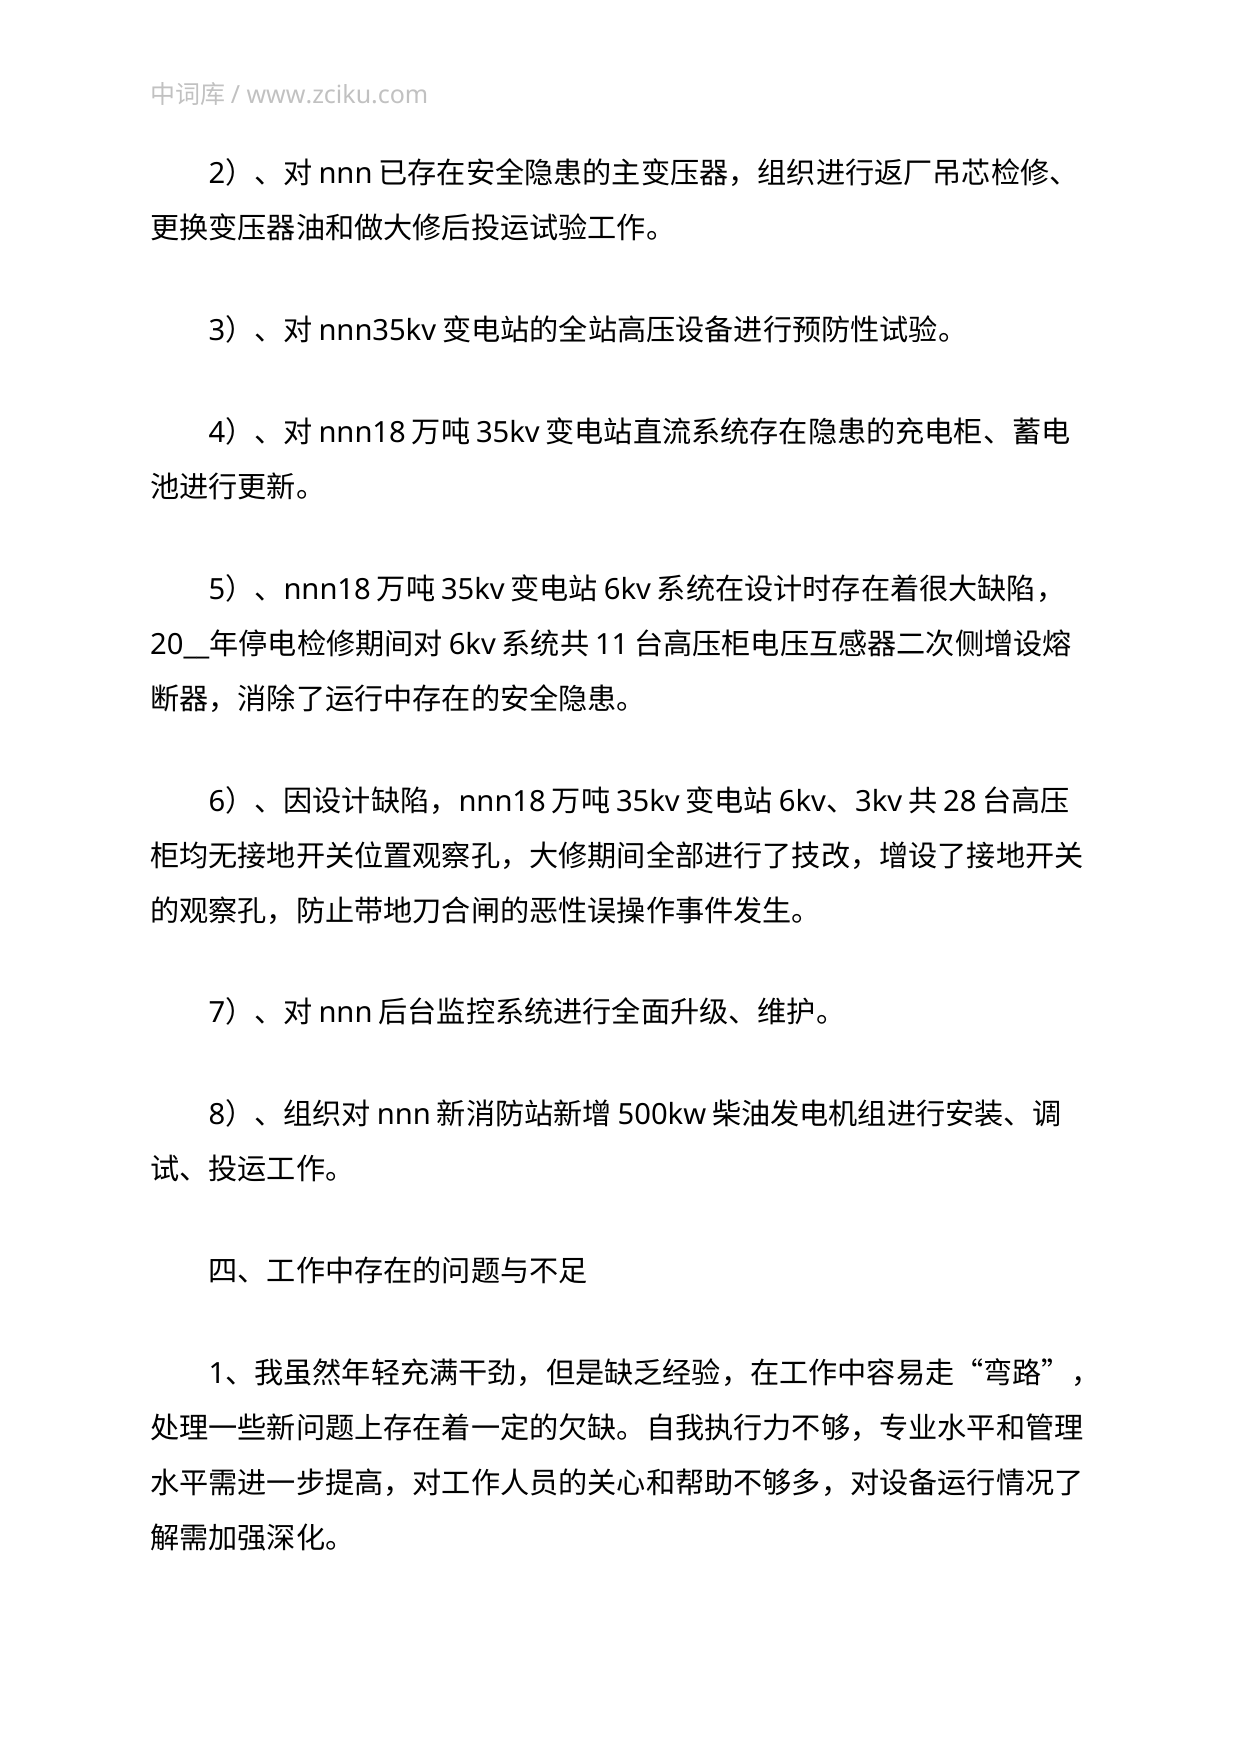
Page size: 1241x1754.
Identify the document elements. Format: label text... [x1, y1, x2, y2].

text 8）、组织对nnn新消防站新增500kw柴油发电机组进行安装、调试、投运工作。 [150, 1091, 1090, 1188]
text 3）、对nnn35kv变电站的全站高压设备进行预防性试验。 [150, 307, 1090, 349]
text 四、工作中存在的问题与不足 [150, 1248, 1090, 1290]
text 6）、因设计缺陷，nnn18万吨35kv变电站6kv、3kv共28台高压柜均无接地开关位置观察孔，大修期间全部进行了技改，增设了接地开关的观察孔，防止带地刀合闸的恶性误操作事件发生。 [150, 777, 1090, 929]
text 7）、对nnn后台监控系统进行全面升级、维护。 [150, 989, 1090, 1031]
text 4）、对nnn18万吨35kv变电站直流系统存在隐患的充电柜、蓄电池进行更新。 [150, 409, 1090, 506]
text 5）、nnn18万吨35kv变电站6kv系统在设计时存在着很大缺陷，20__年停电检修期间对6kv系统共11台高压柜电压互感器二次侧增设熔断器，消除了运行中存在的安全隐患。 [150, 566, 1090, 718]
text 1、我虽然年轻充满干劲，但是缺乏经验，在工作中容易走“弯路”，处理一些新问题上存在着一定的欠缺。自我执行力不够，专业水平和管理水平需进一步提高，对工作人员的关心和帮助不够多，对设备运行情况了解需加强深化。 [150, 1349, 1090, 1557]
text 2）、对nnn已存在安全隐患的主变压器，组织进行返厂吊芯检修、更换变压器油和做大修后投运试验工作。 [150, 150, 1090, 247]
